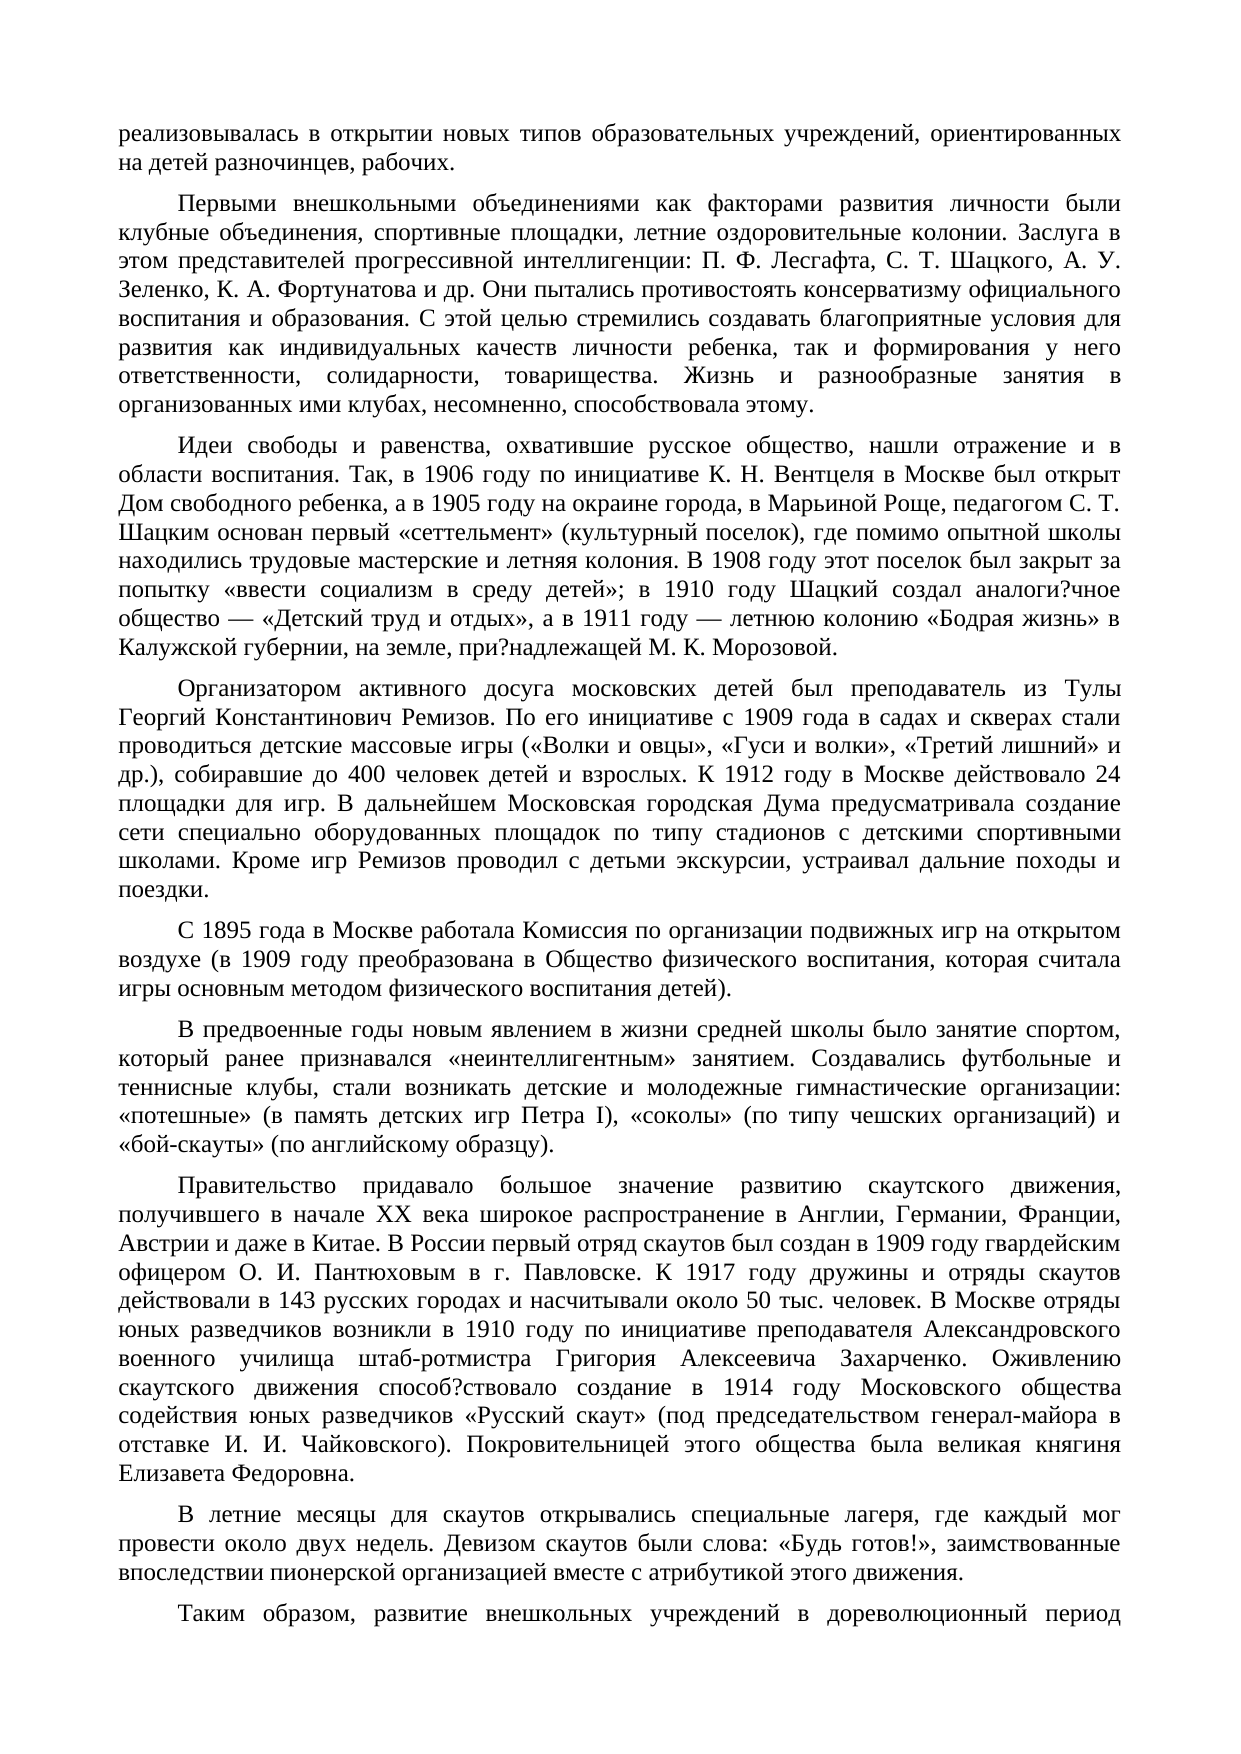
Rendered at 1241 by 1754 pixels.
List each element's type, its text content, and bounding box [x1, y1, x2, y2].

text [118, 118, 1122, 176]
text С 1895 года в Москве работала Комиссия по организации подвижных игр на открытом воздухе (в 1909 году преобразована в Общество физического воспитания, которая считала игры основным методом физического воспитания детей). [118, 916, 1122, 1002]
text Идеи свободы и равенства, охватившие русское общество, нашли отражение и в области воспитания. Так, в 1906 году по инициативе К. Н. Вентцеля в Москве был открыт Дом свободного ребенка, а в 1905 году на окраине города, в Марьиной Роще, педагогом С. Т. Шацким основан первый «сеттельмент» (культурный поселок), где помимо опытной школы находились трудовые мастерские и летняя колония. В 1908 году этот поселок был закрыт за попытку «ввести социализм в среду детей»; в 1910 году Шацкий создал аналоги?чное общество — «Детский труд и отдых», а в 1911 году — летнюю колонию «Бодрая жизнь» в Калужской губернии, на земле, при?надлежащей М. К. Морозовой. [118, 431, 1122, 661]
text В летние месяцы для скаутов открывались специальные лагеря, где каждый мог провести около двух недель. Девизом скаутов были слова: «Будь готов!», заимствованные впоследствии пионерской организацией вместе с атрибутикой этого движения. [118, 1499, 1122, 1586]
text Правительство придавало большое значение развитию скаутского движения, получившего в начале XX века широкое распространение в Англии, Германии, Франции, Австрии и даже в Китае. В России первый отряд скаутов был создан в 1909 году гвардейским офицером О. И. Пантюховым в г. Павловске. К 1917 году дружины и отряды скаутов действовали в 143 русских городах и насчитывали около 50 тыс. человек. В Москве отряды юных разведчиков возникли в 1910 году по инициативе преподавателя Александровского военного училища штаб-ротмистра Григория Алексеевича Захарченко. Оживлению скаутского движения способ?ствовало создание в 1914 году Московского общества содействия юных разведчиков «Русский скаут» (под председательством генерал-майора в отставке И. И. Чайковского). Покровительницей этого общества была великая княгиня Елизавета Федоровна. [118, 1171, 1122, 1487]
text Организатором активного досуга московских детей был преподаватель из Тулы Георгий Константинович Ремизов. По его инициативе с 1909 года в садах и скверах стали проводиться детские массовые игры («Волки и овцы», «Гуси и волки», «Третий лишний» и др.), собиравшие до 400 человек детей и взрослых. К 1912 году в Москве действовало 24 площадки для игр. В дальнейшем Московская городская Дума предусматривала создание сети специально оборудованных площадок по типу стадионов с детскими спортивными школами. Кроме игр Ремизов проводил с детьми экскурсии, устраивал дальние походы и поездки. [118, 673, 1122, 903]
text Первыми внешкольными объединениями как факторами развития личности были клубные объединения, спортивные площадки, летние оздоровительные колонии. Заслуга в этом представителей прогрессивной интеллигенции: П. Ф. Лесгафта, С. Т. Шацкого, А. У. Зеленко, К. А. Фортунатова и др. Они пытались противостоять консерватизму официального воспитания и образования. С этой целью стремились создавать благоприятные условия для развития как индивидуальных качеств личности ребенка, так и формирования у него ответственности, солидарности, товарищества. Жизнь и разнообразные занятия в организованных ими клубах, несомненно, способствовала этому. [118, 188, 1122, 418]
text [118, 1598, 1122, 1627]
text В предвоенные годы новым явлением в жизни средней школы было занятие спортом, который ранее признавался «неинтеллигентным» занятием. Создавались футбольные и теннисные клубы, стали возникать детские и молодежные гимнастические организации: «потешные» (в память детских игр Петра I), «соколы» (по типу чешских организаций) и «бой-скауты» (по английскому образцу). [118, 1014, 1122, 1158]
